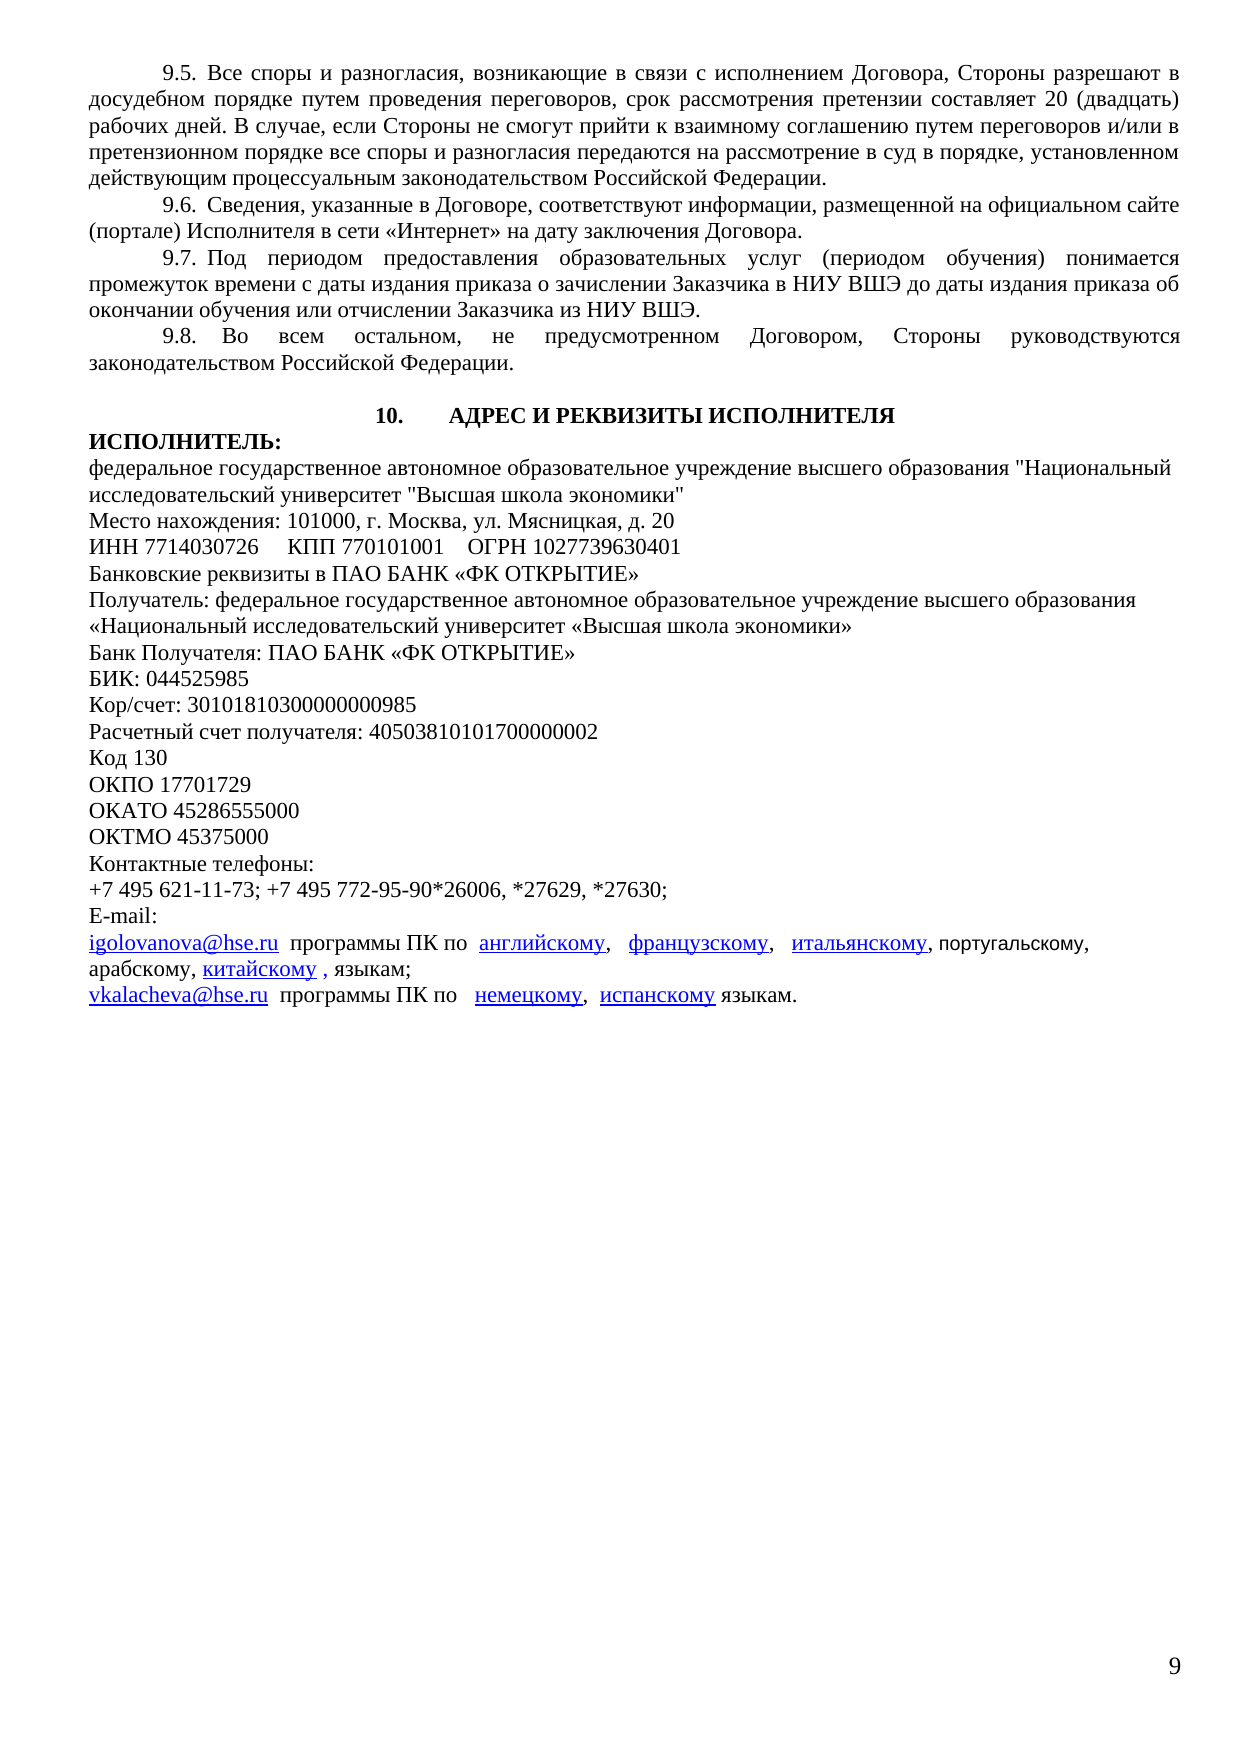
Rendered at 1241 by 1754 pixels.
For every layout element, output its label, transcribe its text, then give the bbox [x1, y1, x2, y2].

list Во всем остальном, не предусмотренном Договором, Стороны руководствуются законодательством Российской Федерации. [89, 323, 1181, 375]
text Получатель: федеральное государственное автономное образовательное учреждение высшего образования «Национальный исследовательский университет «Высшая школа экономики» [89, 586, 1181, 639]
text Код 130 [89, 744, 1181, 771]
text igolovanova@hse.ru программы ПК по английскому, французскому, итальянскому, португальскому, арабскому, китайскому , языкам; [89, 929, 1181, 981]
text Банк Получателя: ПАО БАНК «ФК ОТКРЫТИЕ» [89, 639, 1181, 665]
text vkalacheva@hse.ru программы ПК по немецкому, испанскому языкам. [89, 981, 1181, 1008]
text Кор/счет: 30101810300000000985 [89, 692, 1181, 718]
text ОКТМО 45375000 [89, 823, 1181, 850]
text Место нахождения: 101000, г. Москва, ул. Мясницкая, д. 20 [89, 507, 1181, 533]
list Все споры и разногласия, возникающие в связи с исполнением Договора, Стороны разрешают в досудебном порядке путем проведения переговоров, срок рассмотрения претензии составляет 20 (двадцать) рабочих дней. В случае, если Стороны не смогут прийти к взаимному соглашению путем переговоров и/или в претензионном порядке все споры и разногласия передаются на рассмотрение в суд в порядке, установленном действующим процессуальным законодательством Российской Федерации. [89, 59, 1181, 191]
text Расчетный счет получателя: 40503810101700000002 [89, 718, 1181, 744]
list АДРЕС И РЕКВИЗИТЫ ИСПОЛНИТЕЛЯ [89, 402, 1181, 428]
text Банковские реквизиты в ПАО БАНК «ФК ОТКРЫТИЕ» [89, 560, 1181, 586]
text ИНН 7714030726 КПП 770101001 ОГРН 1027739630401 [89, 533, 1181, 560]
text федеральное государственное автономное образовательное учреждение высшего образования "Национальный исследовательский университет "Высшая школа экономики" [89, 454, 1181, 507]
text Контактные телефоны: [89, 850, 1181, 876]
text ОКАТО 45286555000 [89, 797, 1181, 823]
text ОКПО 17701729 [89, 771, 1181, 797]
list Сведения, указанные в Договоре, соответствуют информации, размещенной на официальном сайте (портале) Исполнителя в сети «Интернет» на дату заключения Договора. [89, 191, 1181, 243]
text ИСПОЛНИТЕЛЬ: [89, 428, 1181, 454]
text E-mail: [89, 902, 1181, 929]
text +7 495 621-11-73; +7 495 772-95-90*26006, *27629, *27630; [89, 876, 1181, 902]
text БИК: 044525985 [89, 665, 1181, 692]
list Под периодом предоставления образовательных услуг (периодом обучения) понимается промежуток времени с даты издания приказа о зачислении Заказчика в НИУ ВШЭ до даты издания приказа об окончании обучения или отчислении Заказчика из НИУ ВШЭ. [89, 243, 1181, 323]
